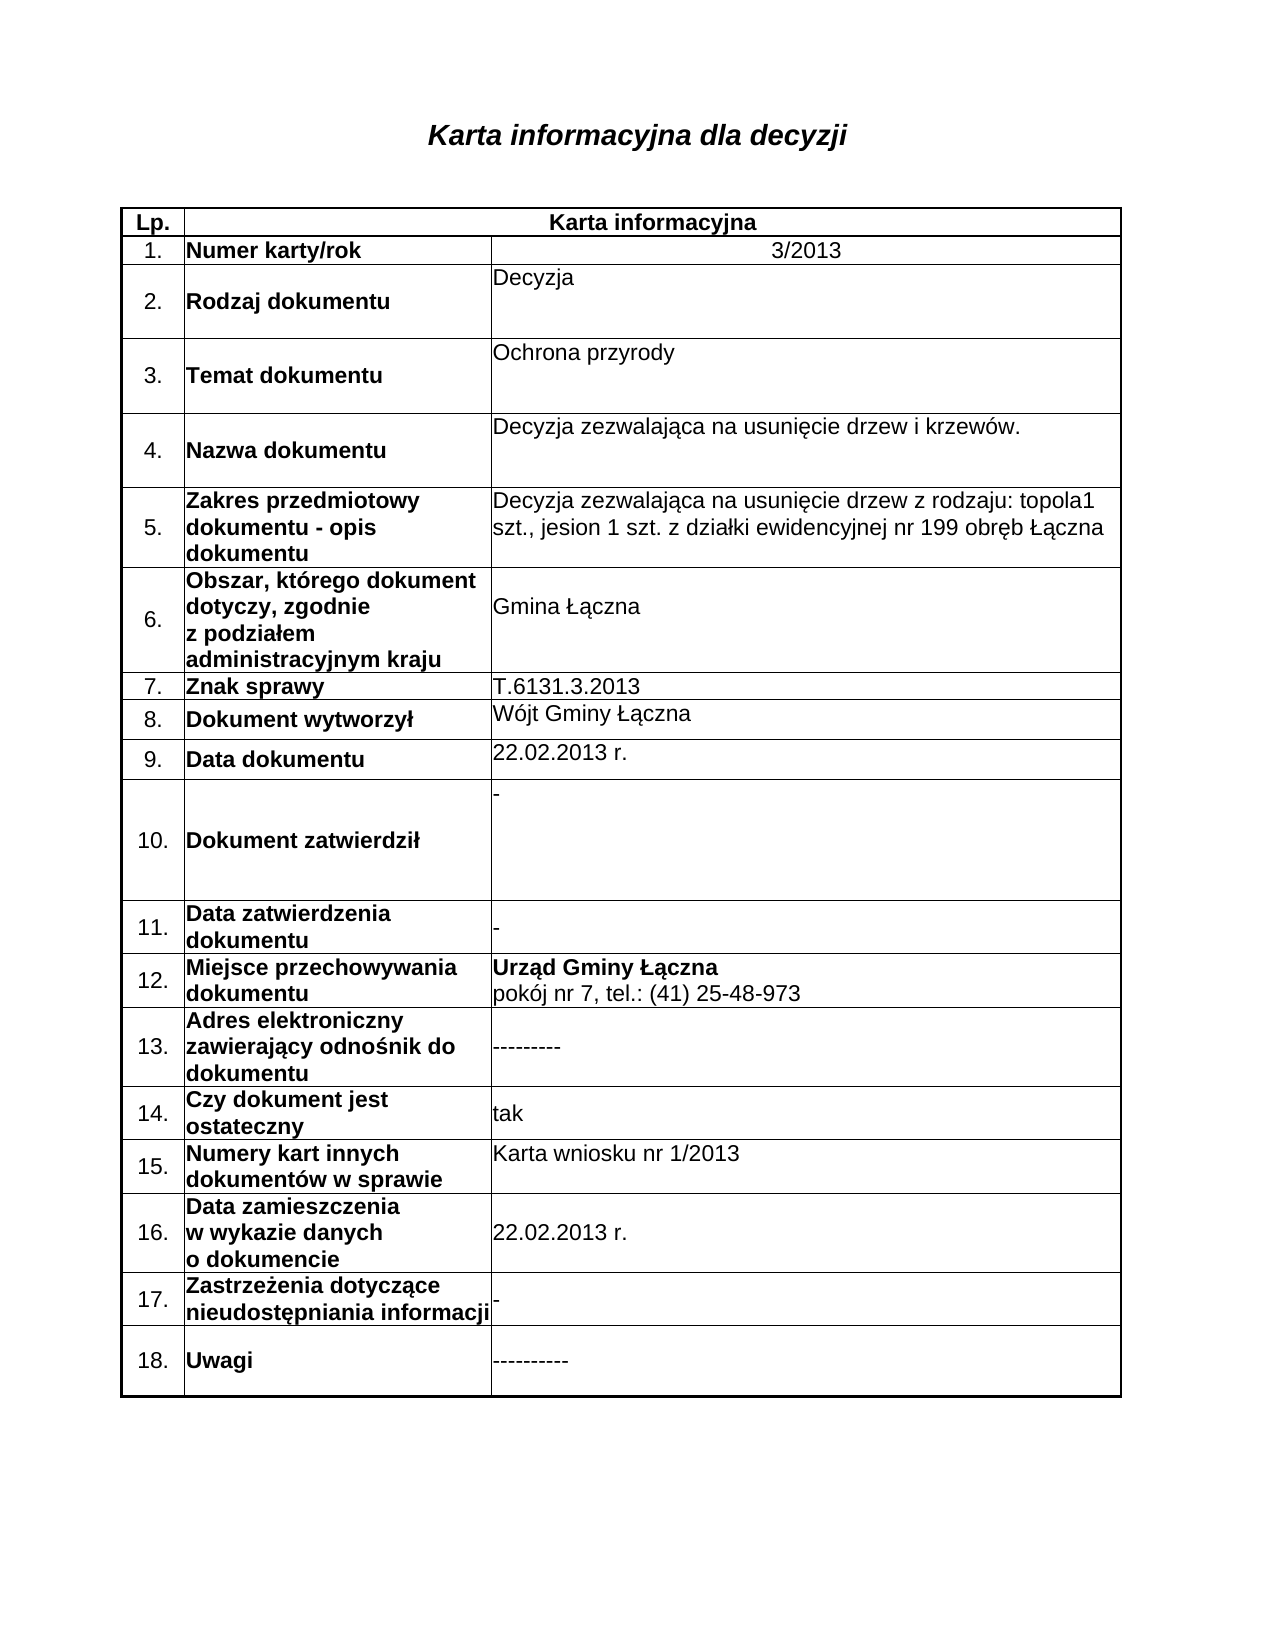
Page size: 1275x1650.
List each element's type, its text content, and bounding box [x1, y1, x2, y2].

table_cell Ochrona przyrody [492, 339, 1120, 412]
table_cell Dokument zatwierdził [185, 780, 491, 900]
table_cell Urząd Gminy Łączna pokój nr 7, tel.: (41) 25-48-973 [492, 954, 1120, 1006]
table_cell Temat dokumentu [185, 339, 491, 412]
table_cell - [492, 780, 1120, 900]
table_cell 3. [123, 339, 184, 412]
table_cell 13. [123, 1008, 184, 1086]
table_cell 16. [123, 1194, 184, 1272]
table_cell 3/2013 [492, 237, 1120, 264]
table_cell 17. [123, 1273, 184, 1325]
table_cell - [492, 901, 1120, 953]
table_cell - [492, 1273, 1120, 1325]
table_cell Data zatwierdzenia dokumentu [185, 901, 491, 953]
table_cell Zastrzeżenia dotyczące nieudostępniania informacji [185, 1273, 491, 1325]
table_cell 10. [123, 780, 184, 900]
table_header Karta informacyjna [185, 209, 1120, 235]
table_cell Decyzja zezwalająca na usunięcie drzew z rodzaju: topola1 szt., jesion 1 szt. z działki ewidencyjnej nr 199 obręb Łączna [492, 488, 1120, 566]
table_cell Numery kart innych dokumentów w sprawie [185, 1140, 491, 1192]
table_cell 14. [123, 1087, 184, 1139]
table_cell 9. [123, 740, 184, 779]
table_cell Rodzaj dokumentu [185, 265, 491, 338]
table_cell Decyzja [492, 265, 1120, 338]
table_cell T.6131.3.2013 [492, 673, 1120, 699]
table_cell Zakres przedmiotowy dokumentu - opis dokumentu [185, 488, 491, 566]
table_cell 22.02.2013 r. [492, 740, 1120, 779]
table_cell 15. [123, 1140, 184, 1192]
table_cell 8. [123, 700, 184, 738]
table_cell Miejsce przechowywania dokumentu [185, 954, 491, 1006]
table_cell Wójt Gminy Łączna [492, 700, 1120, 738]
table_cell 6. [123, 568, 184, 672]
table_cell --------- [492, 1008, 1120, 1086]
table_header Lp. [123, 209, 184, 235]
table_cell 2. [123, 265, 184, 338]
table_cell Uwagi [185, 1326, 491, 1395]
table_cell 5. [123, 488, 184, 566]
table_cell Adres elektroniczny zawierający odnośnik do dokumentu [185, 1008, 491, 1086]
table_cell 12. [123, 954, 184, 1006]
table_cell 11. [123, 901, 184, 953]
table_cell 18. [123, 1326, 184, 1395]
table_cell 7. [123, 673, 184, 699]
table_cell Data zamieszczenia w wykazie danych o dokumencie [185, 1194, 491, 1272]
table_cell Dokument wytworzył [185, 700, 491, 738]
table_cell Obszar, którego dokument dotyczy, zgodnie z podziałem administracyjnym kraju [185, 568, 491, 672]
table_cell Decyzja zezwalająca na usunięcie drzew i krzewów. [492, 414, 1120, 487]
table_cell ---------- [492, 1326, 1120, 1395]
table_cell 22.02.2013 r. [492, 1194, 1120, 1272]
table_cell Data dokumentu [185, 740, 491, 779]
table_cell Numer karty/rok [185, 237, 491, 264]
table_cell tak [492, 1087, 1120, 1139]
table_cell Nazwa dokumentu [185, 414, 491, 487]
table_cell 4. [123, 414, 184, 487]
table_cell Znak sprawy [185, 673, 491, 699]
table_cell Gmina Łączna [492, 568, 1120, 672]
table_cell Karta wniosku nr 1/2013 [492, 1140, 1120, 1192]
text Karta informacyjna dla decyzji [118, 118, 1157, 152]
table_cell 1. [123, 237, 184, 264]
table_cell Czy dokument jest ostateczny [185, 1087, 491, 1139]
